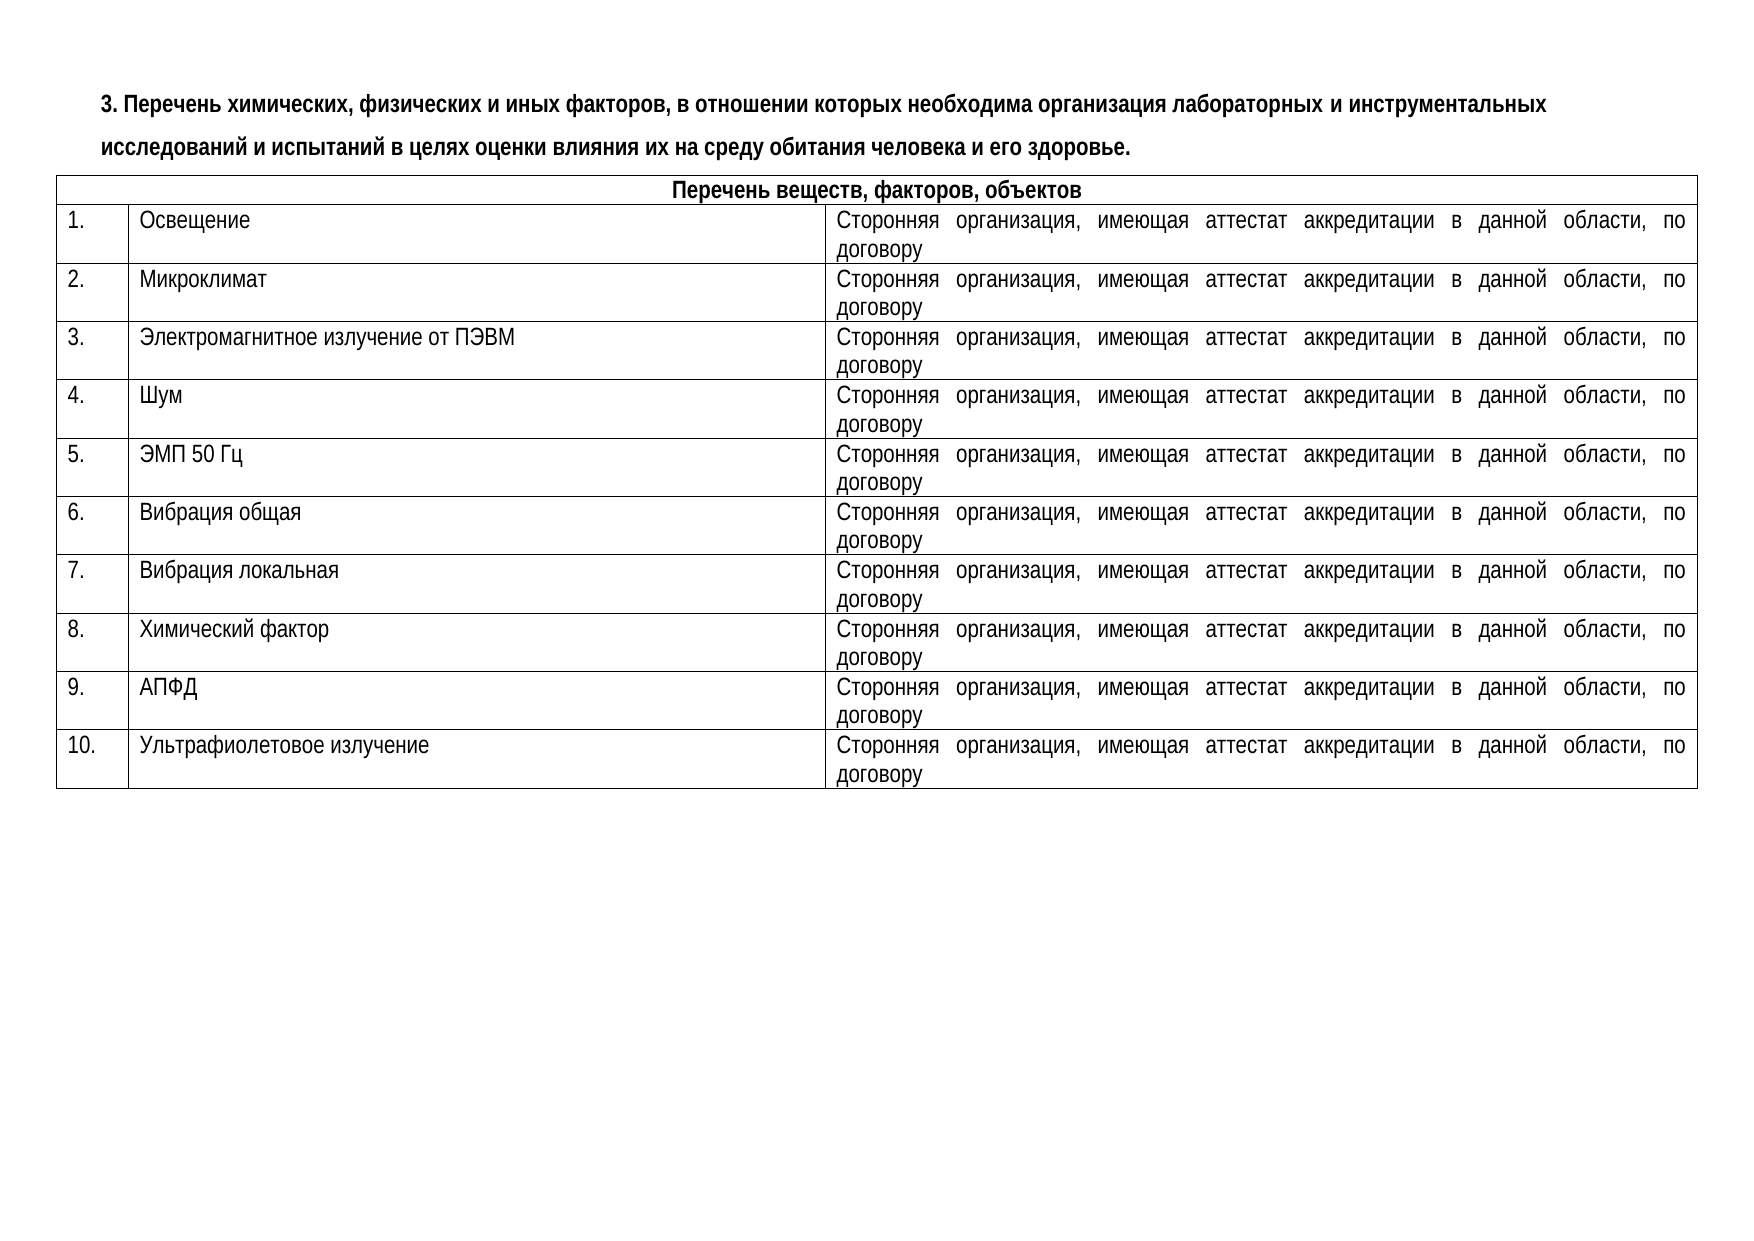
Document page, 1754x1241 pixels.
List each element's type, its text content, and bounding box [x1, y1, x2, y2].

table_cell 5. [57, 439, 128, 496]
table_cell 7. [57, 555, 128, 612]
table_cell Сторонняя организация, имеющая аттестат аккредитации в данной области, по договору [826, 264, 1697, 321]
table_cell 4. [57, 380, 128, 437]
table_cell 1. [57, 205, 128, 262]
table_cell 6. [57, 497, 128, 554]
table_cell Шум [129, 380, 825, 437]
table_cell Ультрафиолетовое излучение [129, 730, 825, 787]
table_cell Освещение [129, 205, 825, 262]
table_cell Микроклимат [129, 264, 825, 321]
text 3. Перечень химических, физических и иных факторов, в отношении которых необходима организация лабораторных и инструментальных [101, 89, 1698, 117]
table_cell 2. [57, 264, 128, 321]
table_cell Сторонняя организация, имеющая аттестат аккредитации в данной области, по договору [826, 555, 1697, 612]
table_cell 10. [57, 730, 128, 787]
table_cell Сторонняя организация, имеющая аттестат аккредитации в данной области, по договору [826, 439, 1697, 496]
table_cell Сторонняя организация, имеющая аттестат аккредитации в данной области, по договору [826, 614, 1697, 671]
table_cell Сторонняя организация, имеющая аттестат аккредитации в данной области, по договору [826, 730, 1697, 787]
table_cell АПФД [129, 672, 825, 729]
table_cell Сторонняя организация, имеющая аттестат аккредитации в данной области, по договору [826, 322, 1697, 379]
text исследований и испытаний в целях оценки влияния их на среду обитания человека и его здоровье. [101, 132, 1698, 160]
table_cell 3. [57, 322, 128, 379]
table_cell Электромагнитное излучение от ПЭВМ [129, 322, 825, 379]
table_cell ЭМП 50 Гц [129, 439, 825, 496]
table_cell Вибрация общая [129, 497, 825, 554]
table_cell Химический фактор [129, 614, 825, 671]
table_cell Сторонняя организация, имеющая аттестат аккредитации в данной области, по договору [826, 205, 1697, 262]
table_cell Сторонняя организация, имеющая аттестат аккредитации в данной области, по договору [826, 672, 1697, 729]
table_cell 9. [57, 672, 128, 729]
table_cell Вибрация локальная [129, 555, 825, 612]
table_cell Сторонняя организация, имеющая аттестат аккредитации в данной области, по договору [826, 497, 1697, 554]
table_header Перечень веществ, факторов, объектов [57, 176, 1697, 204]
table_cell 8. [57, 614, 128, 671]
table_cell Сторонняя организация, имеющая аттестат аккредитации в данной области, по договору [826, 380, 1697, 437]
